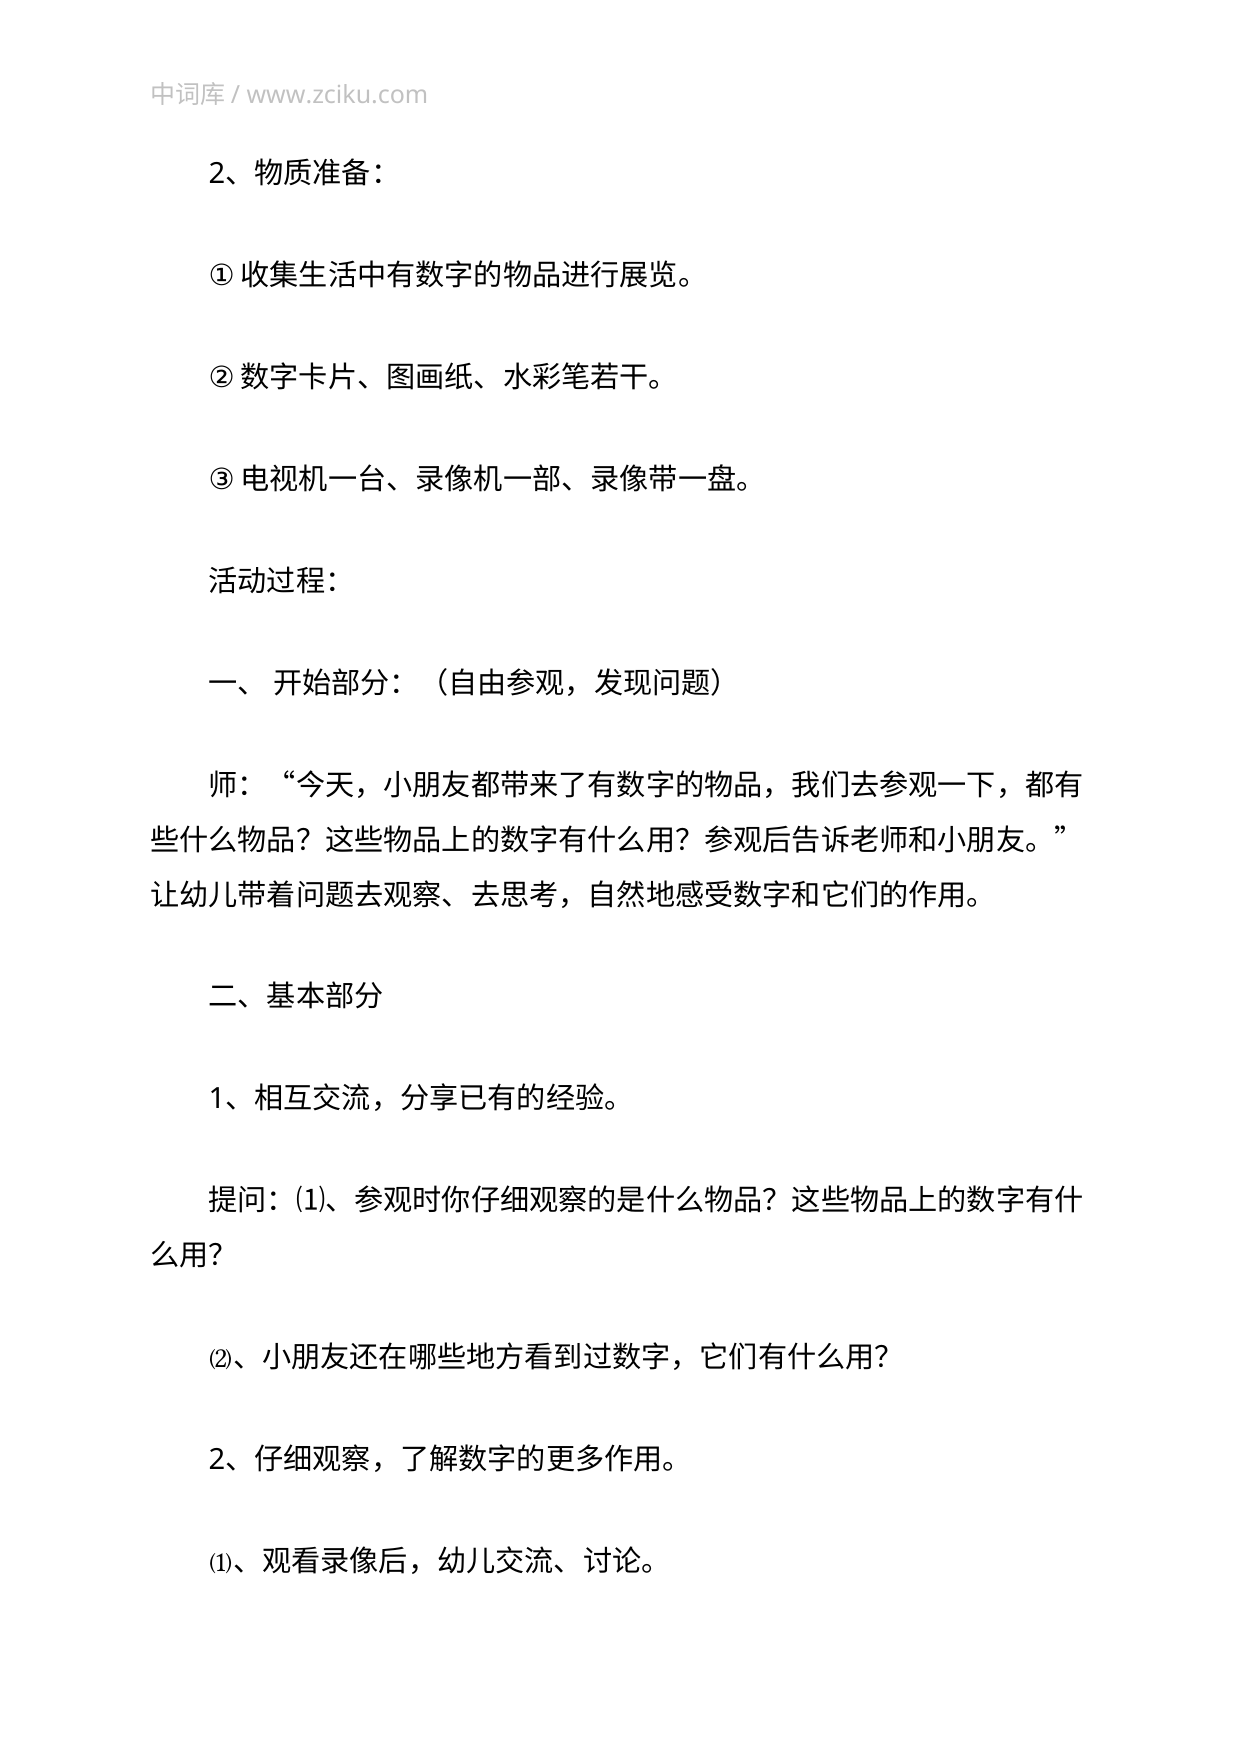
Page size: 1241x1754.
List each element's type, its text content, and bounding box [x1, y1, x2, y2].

text ①收集生活中有数字的物品进行展览。 [150, 252, 1090, 294]
text ⑵、小朋友还在哪些地方看到过数字，它们有什么用？ [150, 1333, 1090, 1376]
text 2、物质准备： [150, 150, 1090, 192]
text 提问：⑴、参观时你仔细观察的是什么物品？这些物品上的数字有什么用？ [150, 1177, 1090, 1274]
text 师：“今天，小朋友都带来了有数字的物品，我们去参观一下，都有些什么物品？这些物品上的数字有什么用？参观后告诉老师和小朋友。”让幼儿带着问题去观察、去思考，自然地感受数字和它们的作用。 [150, 761, 1090, 913]
text 活动过程： [150, 558, 1090, 600]
text 1、相互交流，分享已有的经验。 [150, 1075, 1090, 1117]
text ⑴、观看录像后，幼儿交流、讨论。 [150, 1537, 1090, 1580]
text 一、 开始部分：（自由参观，发现问题） [150, 660, 1090, 702]
text ③电视机一台、录像机一部、录像带一盘。 [150, 456, 1090, 498]
text 二、基本部分 [150, 973, 1090, 1015]
text 2、仔细观察，了解数字的更多作用。 [150, 1435, 1090, 1478]
text ②数字卡片、图画纸、水彩笔若干。 [150, 354, 1090, 396]
